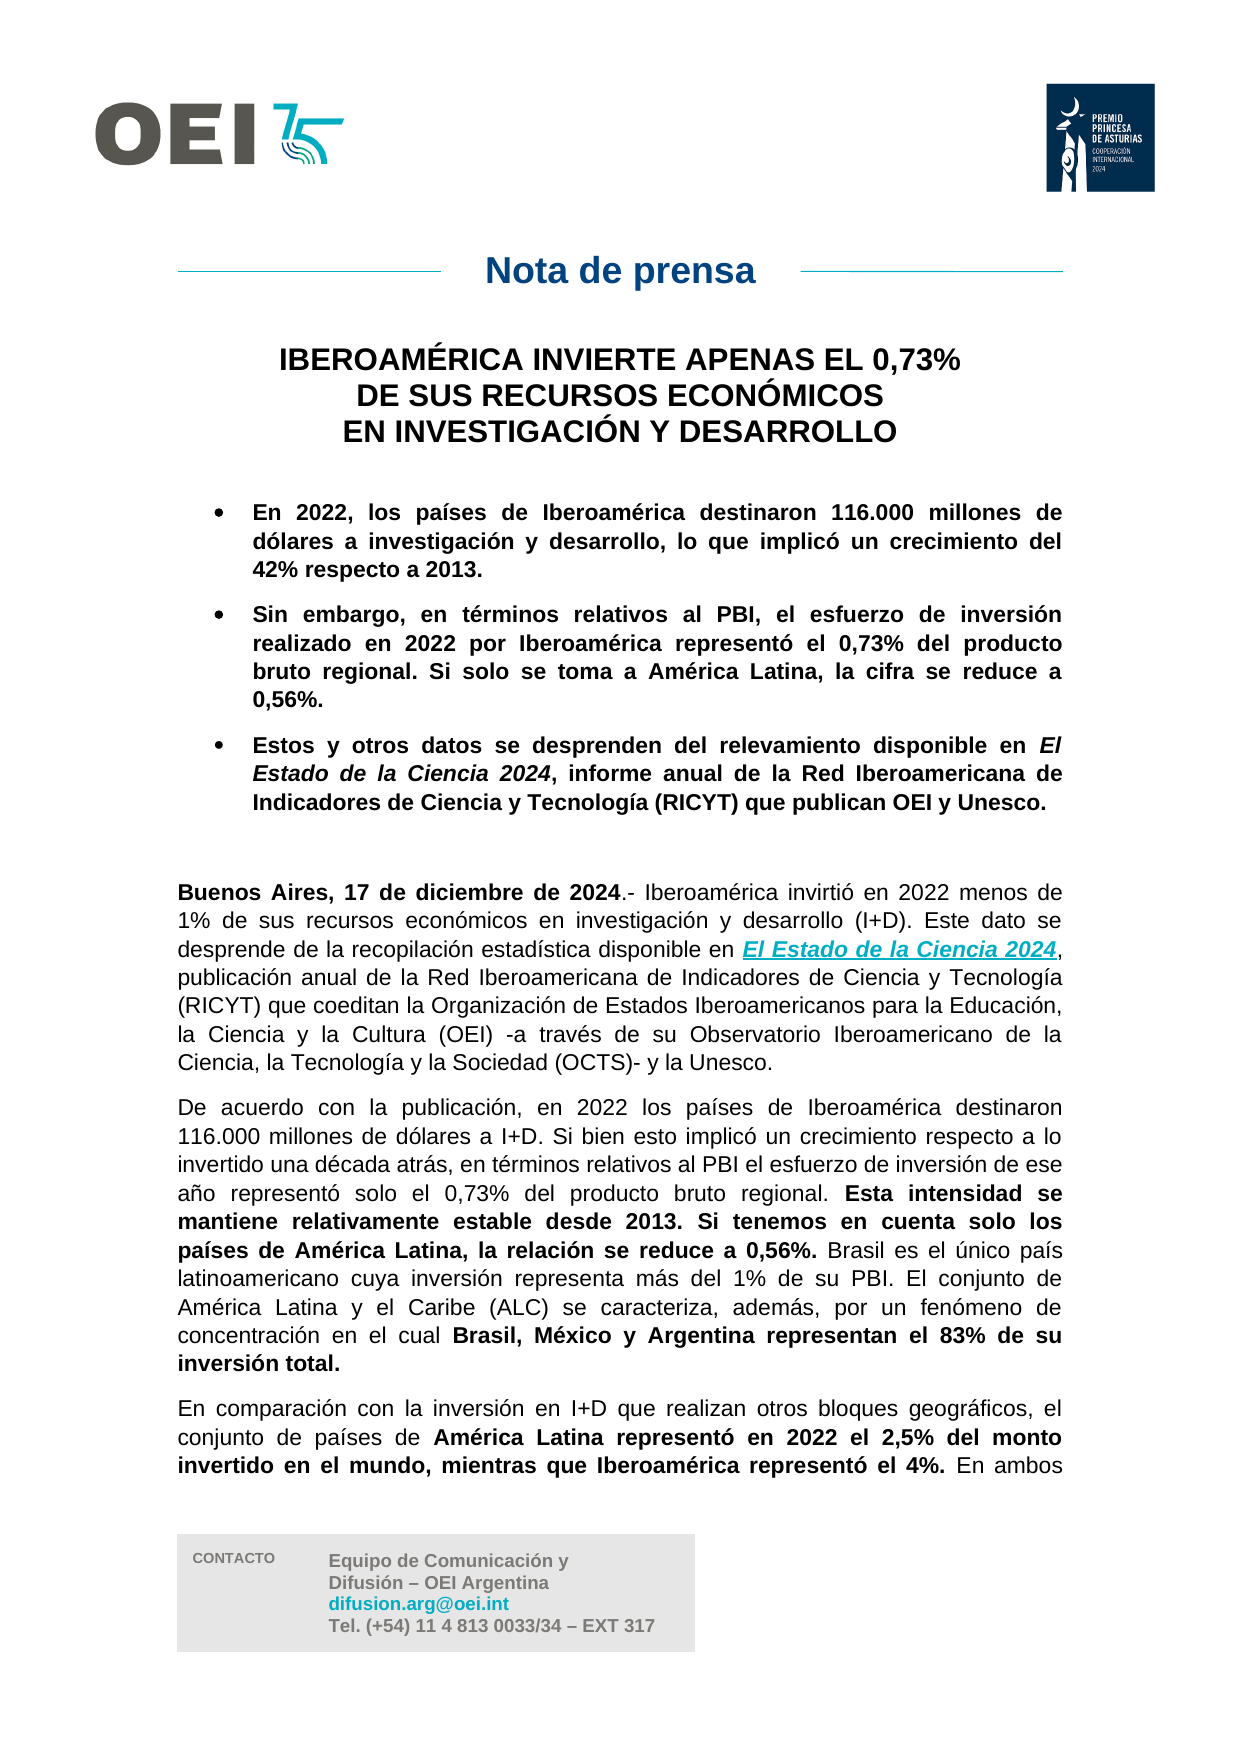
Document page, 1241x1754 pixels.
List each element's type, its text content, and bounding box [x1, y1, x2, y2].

text De acuerdo con la publicación, en 2022 los países de Iberoamérica destinaron 116.000 millones de dólares a I+D. Si bien esto implicó un crecimiento respecto a lo invertido una década atrás, en términos relativos al PBI el esfuerzo de inversión de ese año representó solo el 0,73% del producto bruto regional. Esta intensidad se mantiene relativamente estable desde 2013. Si tenemos en cuenta solo los países de América Latina, la relación se reduce a 0,56%. Brasil es el único país latinoamericano cuya inversión representa más del 1% de su PBI. El conjunto de América Latina y el Caribe (ALC) se caracteriza, además, por un fenómeno de concentración en el cual Brasil, México y Argentina representan el 83% de su inversión total. [177, 1094, 1063, 1377]
list Estos y otros datos se desprenden del relevamiento disponible en El Estado de la Ciencia 2024, informe anual de la Red Iberoamericana de Indicadores de Ciencia y Tecnología (RICYT) que publican OEI y Unesco. [215, 732, 1063, 815]
text Nota de prensa [177, 248, 1063, 291]
list IBEROAMÉRICA INVIERTE APENAS EL 0,73% [177, 341, 1063, 377]
list Sin embargo, en términos relativos al PBI, el esfuerzo de inversión realizado en 2022 por Iberoamérica representó el 0,73% del producto bruto regional. Si solo se toma a América Latina, la cifra se reduce a 0,56%. [215, 601, 1063, 713]
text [177, 1395, 1063, 1479]
list EN INVESTIGACIÓN Y DESARROLLO [177, 413, 1063, 449]
list En 2022, los países de Iberoamérica destinaron 116.000 millones de dólares a investigación y desarrollo, lo que implicó un crecimiento del 42% respecto a 2013. [215, 499, 1063, 582]
picture [5, 3, 1237, 256]
list DE SUS RECURSOS ECONÓMICOS [177, 377, 1063, 413]
text Buenos Aires, 17 de diciembre de 2024.- Iberoamérica invirtió en 2022 menos de 1% de sus recursos económicos en investigación y desarrollo (I+D). Este dato se desprende de la recopilación estadística disponible en El Estado de la Ciencia 2024, publicación anual de la Red Iberoamericana de Indicadores de Ciencia y Tecnología (RICYT) que coeditan la Organización de Estados Iberoamericanos para la Educación, la Ciencia y la Cultura (OEI) -a través de su Observatorio Iberoamericano de la Ciencia, la Tecnología y la Sociedad (OCTS)- y la Unesco. [177, 879, 1063, 1076]
